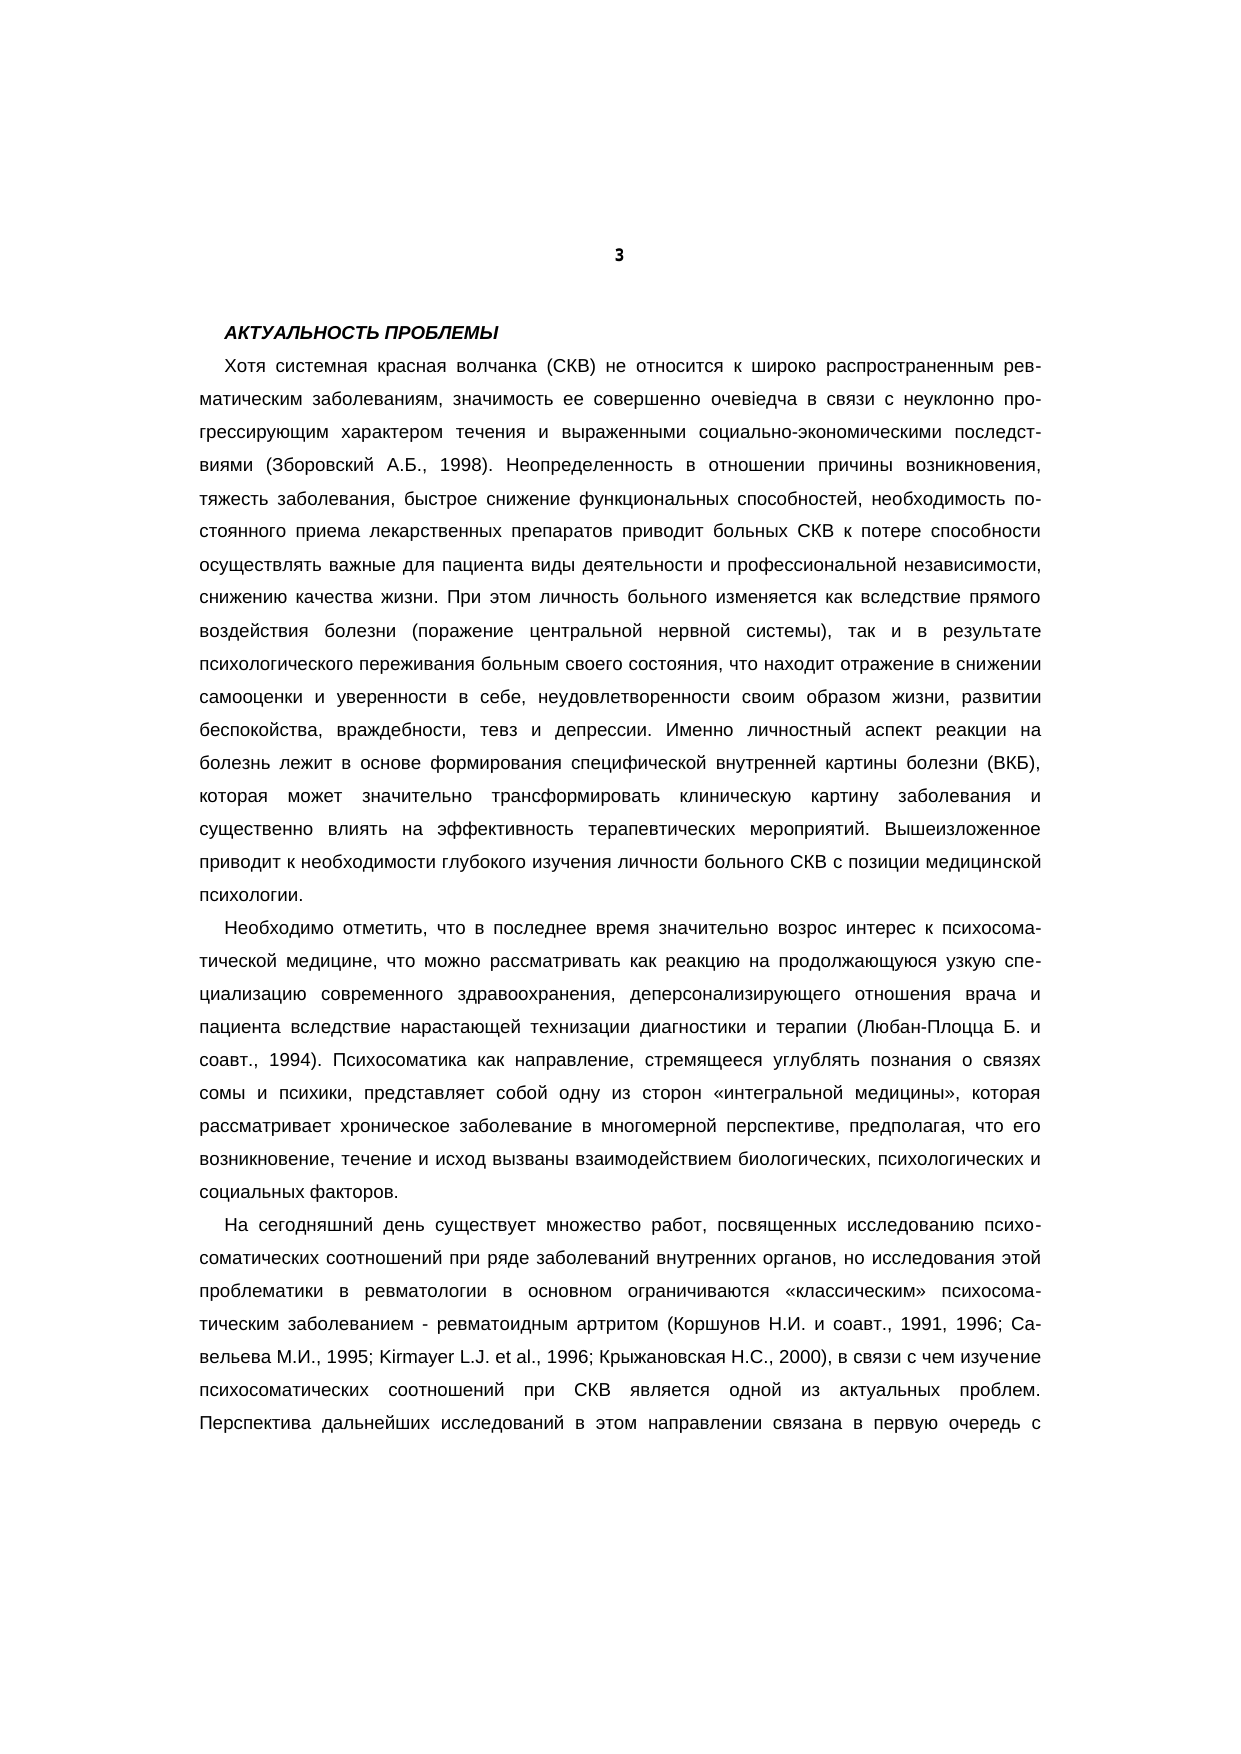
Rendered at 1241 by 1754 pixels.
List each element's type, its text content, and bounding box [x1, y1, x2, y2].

text з [195, 243, 1043, 266]
text АКТУАЛЬНОСТЬ ПРОБЛЕМЫ [199, 313, 1043, 346]
text Необходимо отметить, что в последнее время значительно возрос интерес к психосоматической медицине, что можно рассматривать как реакцию на продолжающуюся узкую специализацию современного здравоохранения, деперсонализирующего отношения врача и пациента вследствие нарастающей технизации диагностики и терапии (Любан-Плоцца Б. и соавт., 1994). Психосоматика как направление, стремящееся углублять познания о связях сомы и психики, представляет собой одну из сторон «интегральной медицины», которая рассматривает хроническое заболевание в многомерной перспективе, предполагая, что его возникновение, течение и исход вызваны взаимодействием биологических, психологических и социальных факторов. [199, 908, 1041, 1205]
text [199, 1205, 1041, 1436]
text Хотя системная красная волчанка (СКВ) не относится к широко распространенным ревматическим заболеваниям, значимость ее совершенно очевіедча в связи с неуклонно прогрессирующим характером течения и выраженными социально-экономическими последствиями (Зборовский А.Б., 1998). Неопределенность в отношении причины возникновения, тяжесть заболевания, быстрое снижение функциональных способностей, необходимость постоянного приема лекарственных препаратов приводит больных СКВ к потере способности осуществлять важные для пациента виды деятельности и профессиональной независимости, снижению качества жизни. При этом личность больного изменяется как вследствие прямого воздействия болезни (поражение центральной нервной системы), так и в результате психологического переживания больным своего состояния, что находит отражение в снижении самооценки и уверенности в себе, неудовлетворенности своим образом жизни, развитии беспокойства, враждебности, тевз и депрессии. Именно личностный аспект реакции на болезнь лежит в основе формирования специфической внутренней картины болезни (ВКБ), которая может значительно трансформировать клиническую картину заболевания и существенно влиять на эффективность терапевтических мероприятий. Вышеизложенное приводит к необходимости глубокого изучения личности больного СКВ с позиции медицинской психологии. [199, 346, 1041, 908]
